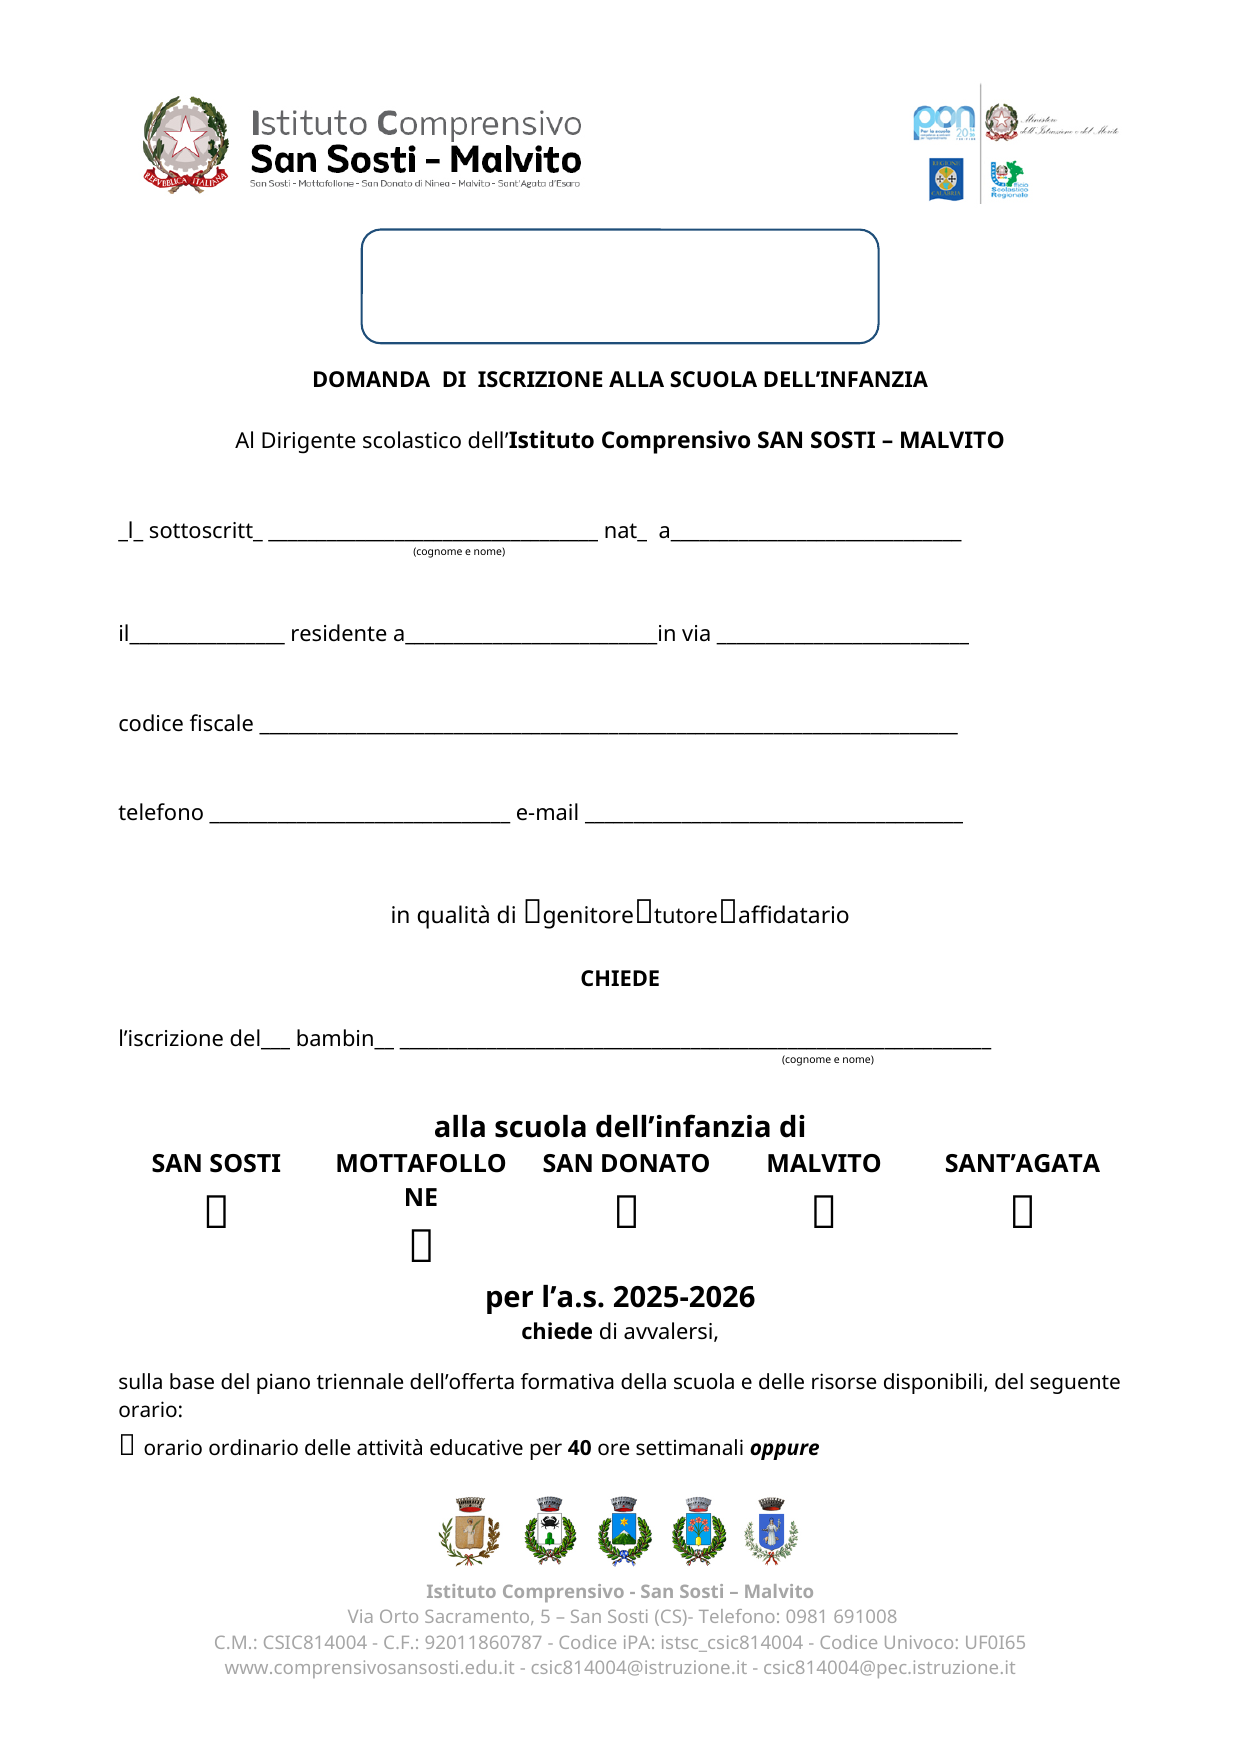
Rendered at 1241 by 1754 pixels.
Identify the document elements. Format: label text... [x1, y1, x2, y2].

table_header MALVITO 􀄿 [725, 1146, 922, 1276]
text (cognome e nome) [708, 1052, 1122, 1066]
text 􀄿 orario ordinario delle attività educative per 40 ore settimanali oppure [118, 1424, 1122, 1464]
text il________________ residente a__________________________in via __________________________ [118, 618, 1122, 648]
text Al Dirigente scolastico dell’Istituto Comprensivo SAN SOSTI – MALVITO [118, 424, 1122, 455]
text in qualità di 􀄿genitore􀄿tutore􀄿affidatario [118, 888, 1122, 933]
table_header MOTTAFOLLONE 􀄿 [314, 1146, 528, 1276]
table_header SAN DONATO 􀄿 [528, 1146, 725, 1276]
table_header SANT’AGATA 􀄿 [923, 1146, 1122, 1276]
text _l_ sottoscritt_ __________________________________ nat_ a______________________________ [118, 514, 1122, 544]
text per l’a.s. 2025-2026 [118, 1276, 1122, 1316]
picture [438, 1483, 802, 1579]
text codice fiscale ________________________________________________________________________ [118, 707, 1122, 737]
picture [118, 73, 1123, 216]
text DOMANDA DI ISCRIZIONE ALLA SCUOLA DELL’INFANZIA [118, 364, 1122, 394]
text telefono _______________________________ e-mail _______________________________________ [118, 797, 1122, 827]
text l’iscrizione del___ bambin__ _____________________________________________________________ [118, 1022, 1122, 1052]
table_header SAN SOSTI 􀄿 [118, 1146, 314, 1276]
text (cognome e nome) [413, 544, 1122, 558]
text sulla base del piano triennale dell’offerta formativa della scuola e delle risorse disponibili, del seguente orario: [118, 1367, 1122, 1424]
text alla scuola dell’infanzia di [118, 1106, 1122, 1146]
text chiede di avvalersi, [118, 1316, 1122, 1346]
text CHIEDE [118, 963, 1122, 993]
